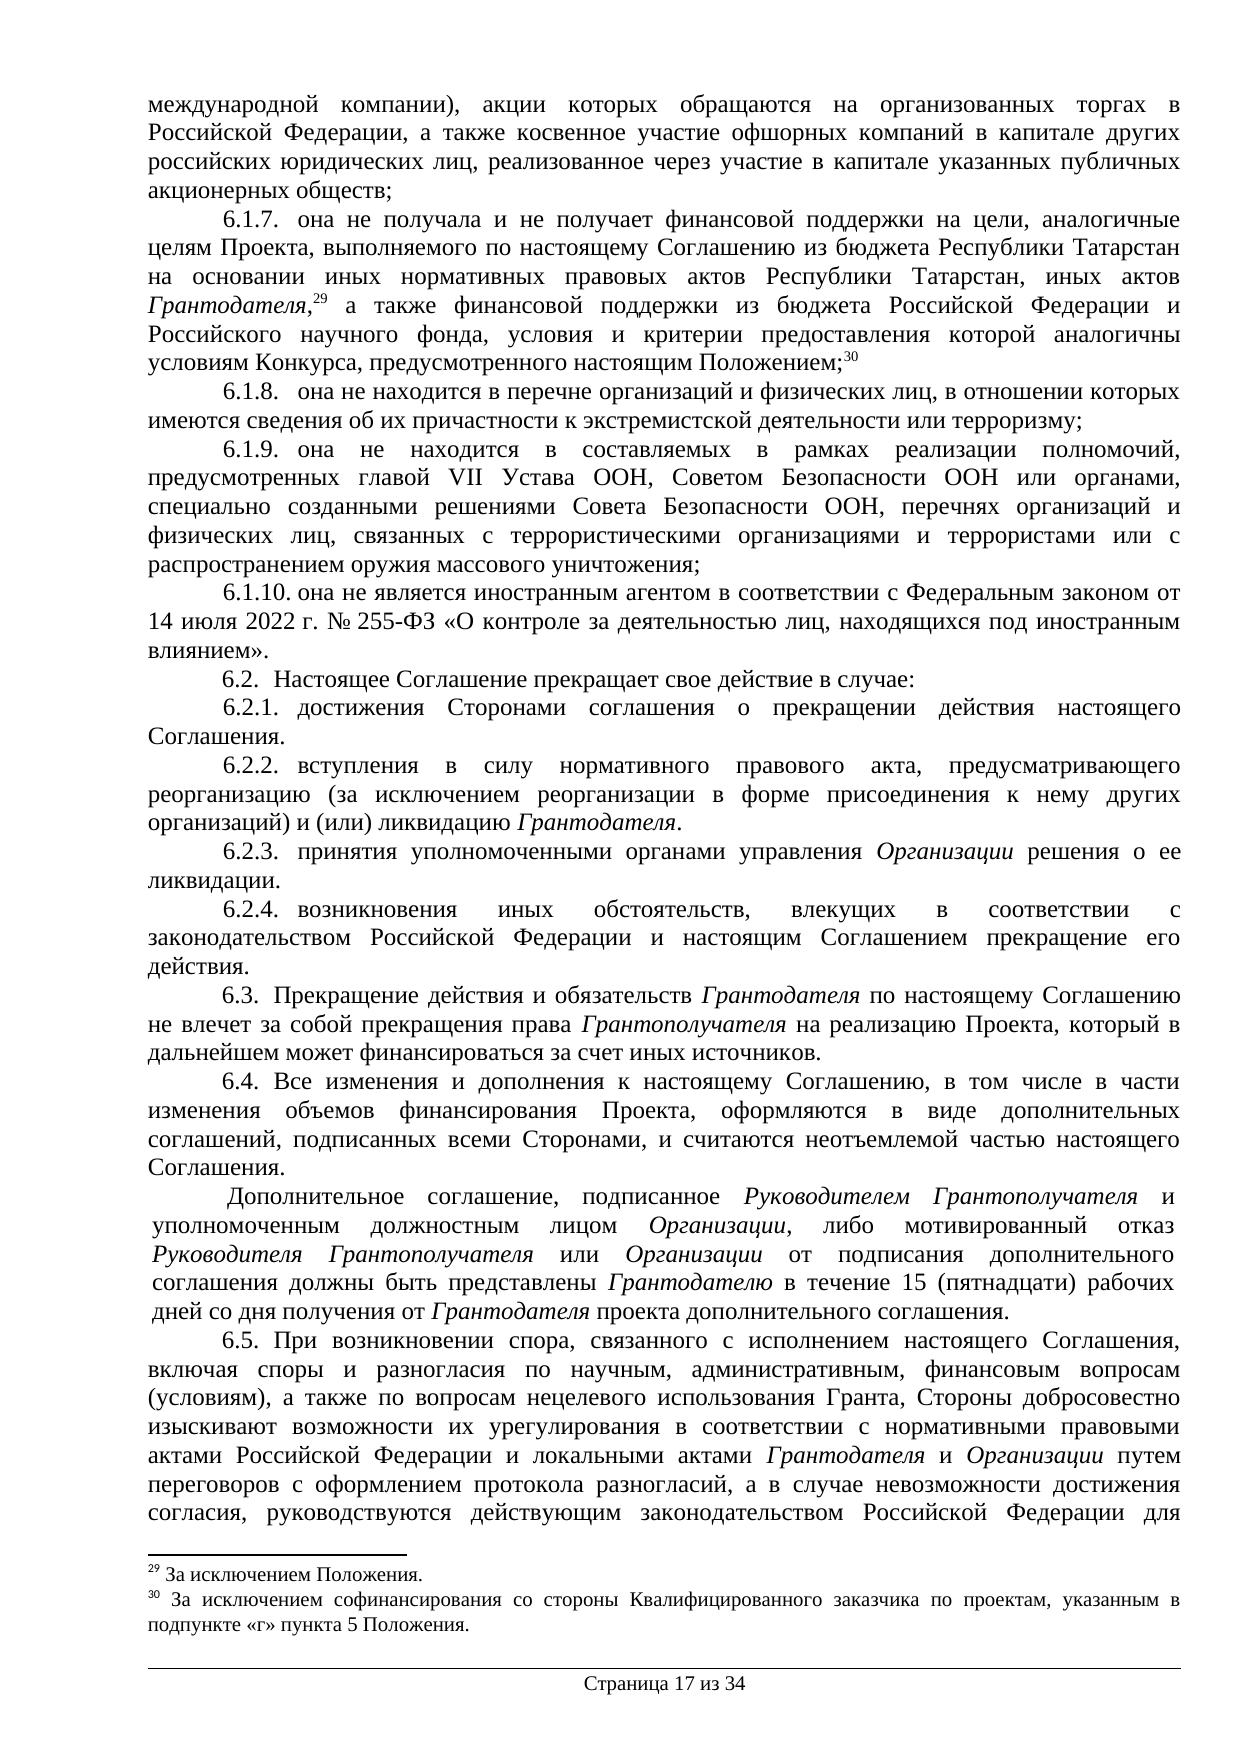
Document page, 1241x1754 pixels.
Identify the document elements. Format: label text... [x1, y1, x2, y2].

list Прекращение действия и обязательств Грантодателя по настоящему Соглашению не влечет за собой прекращения права Грантополучателя на реализацию Проекта, который в дальнейшем может финансироваться за счет иных источников. [148, 980, 1181, 1066]
list она не является иностранным агентом в соответствии с Федеральным законом от 14 июля 2022 г. № 255-ФЗ «О контроле за деятельностью лиц, находящихся под иностранным влиянием». [148, 577, 1181, 664]
list Все изменения и дополнения к настоящему Соглашению, в том числе в части изменения объемов финансирования Проекта, оформляются в виде дополнительных соглашений, подписанных всеми Сторонами, и считаются неотъемлемой частью настоящего Соглашения. [148, 1066, 1181, 1181]
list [148, 89, 1181, 204]
list вступления в силу нормативного правового акта, предусматривающего реорганизацию (за исключением реорганизации в форме присоединения к нему других организаций) и (или) ликвидацию Грантодателя. [148, 750, 1181, 836]
list принятия уполномоченными органами управления Организации решения о ее ликвидации. [148, 836, 1181, 894]
list она не получала и не получает финансовой поддержки на цели, аналогичные целям Проекта, выполняемого по настоящему Соглашению из бюджета Республики Татарстан на основании иных нормативных правовых актов Республики Татарстан, иных актов Грантодателя, а также финансовой поддержки из бюджета Российской Федерации и Российского научного фонда, условия и критерии предоставления которой аналогичны условиям Конкурса, предусмотренного настоящим Положением; [148, 204, 1181, 376]
list она не находится в перечне организаций и физических лиц, в отношении которых имеются сведения об их причастности к экстремистской деятельности или терроризму; [148, 376, 1181, 434]
list достижения Сторонами соглашения о прекращении действия настоящего Соглашения. [148, 692, 1181, 750]
list возникновения иных обстоятельств, влекущих в соответствии с законодательством Российской Федерации и настоящим Соглашением прекращение его действия. [148, 894, 1181, 980]
list она не находится в составляемых в рамках реализации полномочий, предусмотренных главой VII Устава ООН, Советом Безопасности ООН или органами, специально созданными решениями Совета Безопасности ООН, перечнях организаций и физических лиц, связанных с террористическими организациями и террористами или с распространением оружия массового уничтожения; [148, 434, 1181, 577]
text Дополнительное соглашение, подписанное Руководителем Грантополучателя и уполномоченным должностным лицом Организации, либо мотивированный отказ Руководителя Грантополучателя или Организации от подписания дополнительного соглашения должны быть представлены Грантодателю в течение 15 (пятнадцати) рабочих дней со дня получения от Грантодателя проекта дополнительного соглашения. [152, 1181, 1175, 1325]
list Настоящее Соглашение прекращает свое действие в случае: [148, 664, 1181, 692]
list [148, 1325, 1181, 1526]
